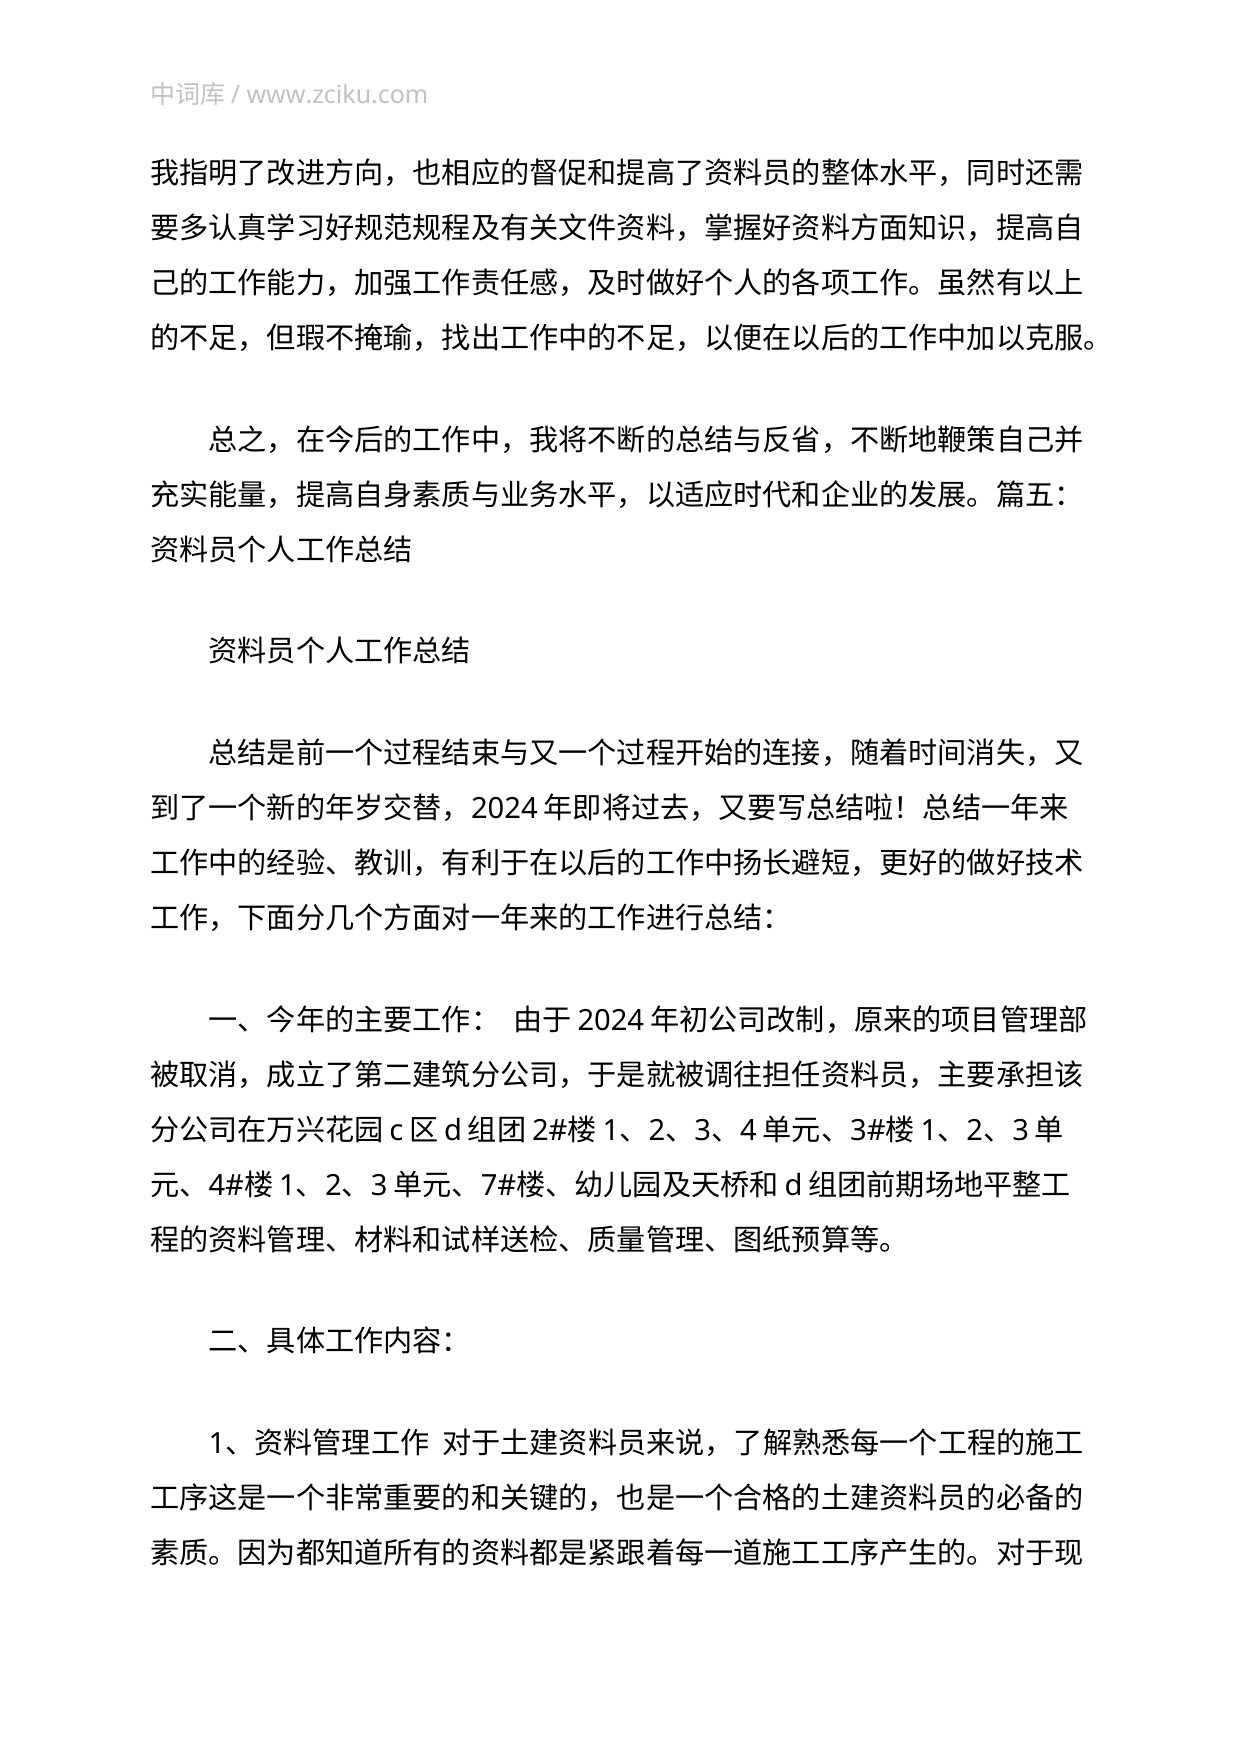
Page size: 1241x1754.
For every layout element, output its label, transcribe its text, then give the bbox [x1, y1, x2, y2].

text 一、今年的主要工作： 由于2024年初公司改制，原来的项目管理部被取消，成立了第二建筑分公司，于是就被调往担任资料员，主要承担该分公司在万兴花园c区d组团2#楼1、2、3、4单元、3#楼1、2、3单元、4#楼1、2、3单元、7#楼、幼儿园及天桥和d组团前期场地平整工程的资料管理、材料和试样送检、质量管理、图纸预算等。 [150, 996, 1090, 1258]
text 总结是前一个过程结束与又一个过程开始的连接，随着时间消失，又到了一个新的年岁交替，2024年即将过去，又要写总结啦！总结一年来工作中的经验、教训，有利于在以后的工作中扬长避短，更好的做好技术工作，下面分几个方面对一年来的工作进行总结： [150, 730, 1090, 937]
text 总之，在今后的工作中，我将不断的总结与反省，不断地鞭策自己并充实能量，提高自身素质与业务水平，以适应时代和企业的发展。篇五：资料员个人工作总结 [150, 416, 1090, 568]
text 二、具体工作内容： [150, 1318, 1090, 1360]
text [150, 150, 1090, 357]
text 资料员个人工作总结 [150, 628, 1090, 670]
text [150, 1420, 1090, 1572]
